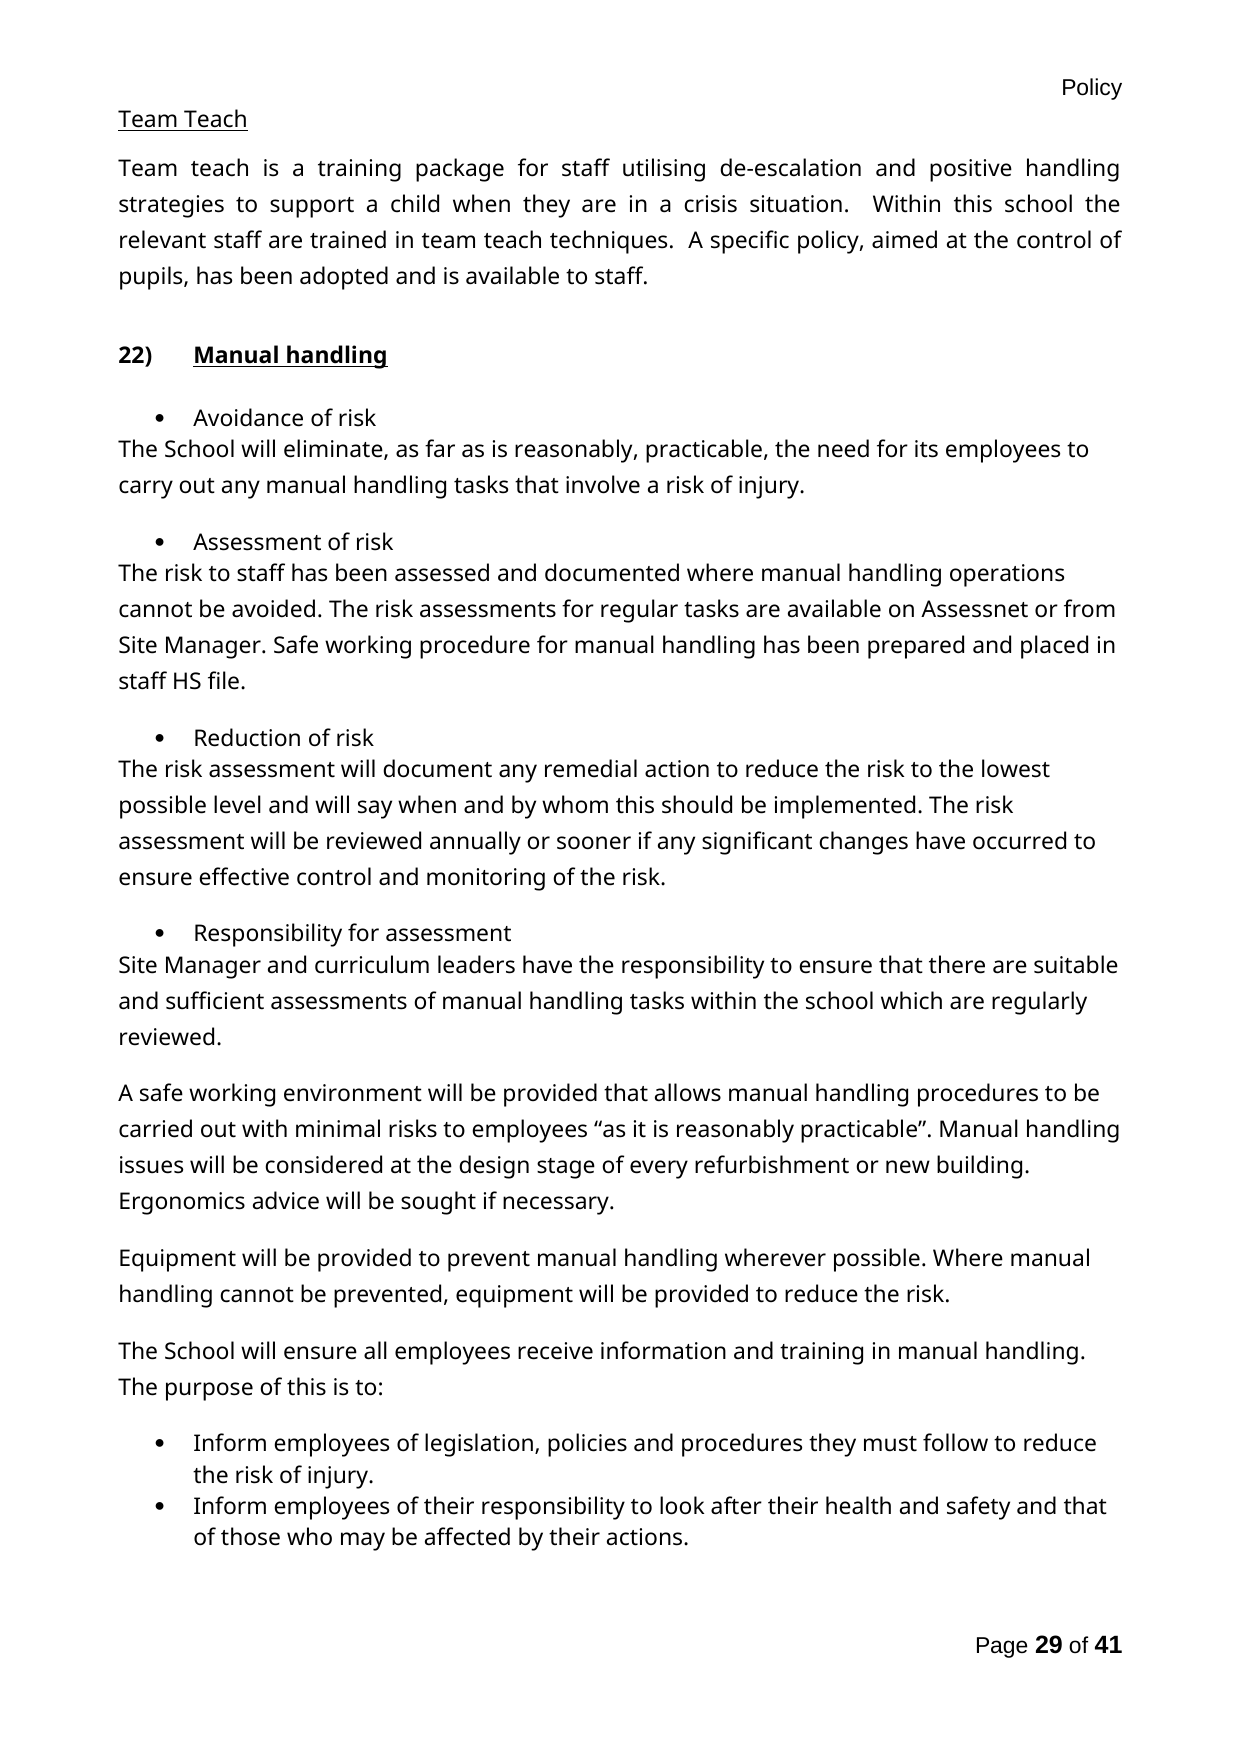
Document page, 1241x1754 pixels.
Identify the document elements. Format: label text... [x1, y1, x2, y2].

text The risk to staff has been assessed and documented where manual handling operations cannot be avoided. The risk assessments for regular tasks are available on Assessnet or from Site Manager. Safe working procedure for manual handling has been prepared and placed in staff HS file. [118, 557, 1122, 696]
list Assessment of risk [156, 526, 1122, 557]
text The School will eliminate, as far as is reasonably, practicable, the need for its employees to carry out any manual handling tasks that involve a risk of injury. [118, 433, 1122, 500]
text Site Manager and curriculum leaders have the responsibility to ensure that there are suitable and sufficient assessments of manual handling tasks within the school which are regularly reviewed. [118, 949, 1122, 1052]
text Team Teach [118, 103, 1122, 134]
list Avoidance of risk [156, 402, 1122, 433]
text The risk assessment will document any remedial action to reduce the risk to the lowest possible level and will say when and by whom this should be implemented. The risk assessment will be reviewed annually or sooner if any significant changes have occurred to ensure effective control and monitoring of the risk. [118, 753, 1122, 892]
list Manual handling [118, 339, 1122, 371]
text A safe working environment will be provided that allows manual handling procedures to be carried out with minimal risks to employees “as it is reasonably practicable”. Manual handling issues will be considered at the design stage of every refurbishment or new building. Ergonomics advice will be sought if necessary. [118, 1077, 1122, 1216]
list Responsibility for assessment [156, 917, 1122, 949]
list Inform employees of legislation, policies and procedures they must follow to reduce the risk of injury. [156, 1427, 1122, 1490]
list Reduction of risk [156, 722, 1122, 753]
text The School will ensure all employees receive information and training in manual handling. The purpose of this is to: [118, 1334, 1122, 1402]
list Inform employees of their responsibility to look after their health and safety and that of those who may be affected by their actions. [156, 1490, 1122, 1552]
text Team teach is a training package for staff utilising de-escalation and positive handling strategies to support a child when they are in a crisis situation. Within this school the relevant staff are trained in team teach techniques. A specific policy, aimed at the control of pupils, has been adopted and is available to staff. [118, 152, 1122, 291]
text Equipment will be provided to prevent manual handling wherever possible. Where manual handling cannot be prevented, equipment will be provided to reduce the risk. [118, 1242, 1122, 1309]
